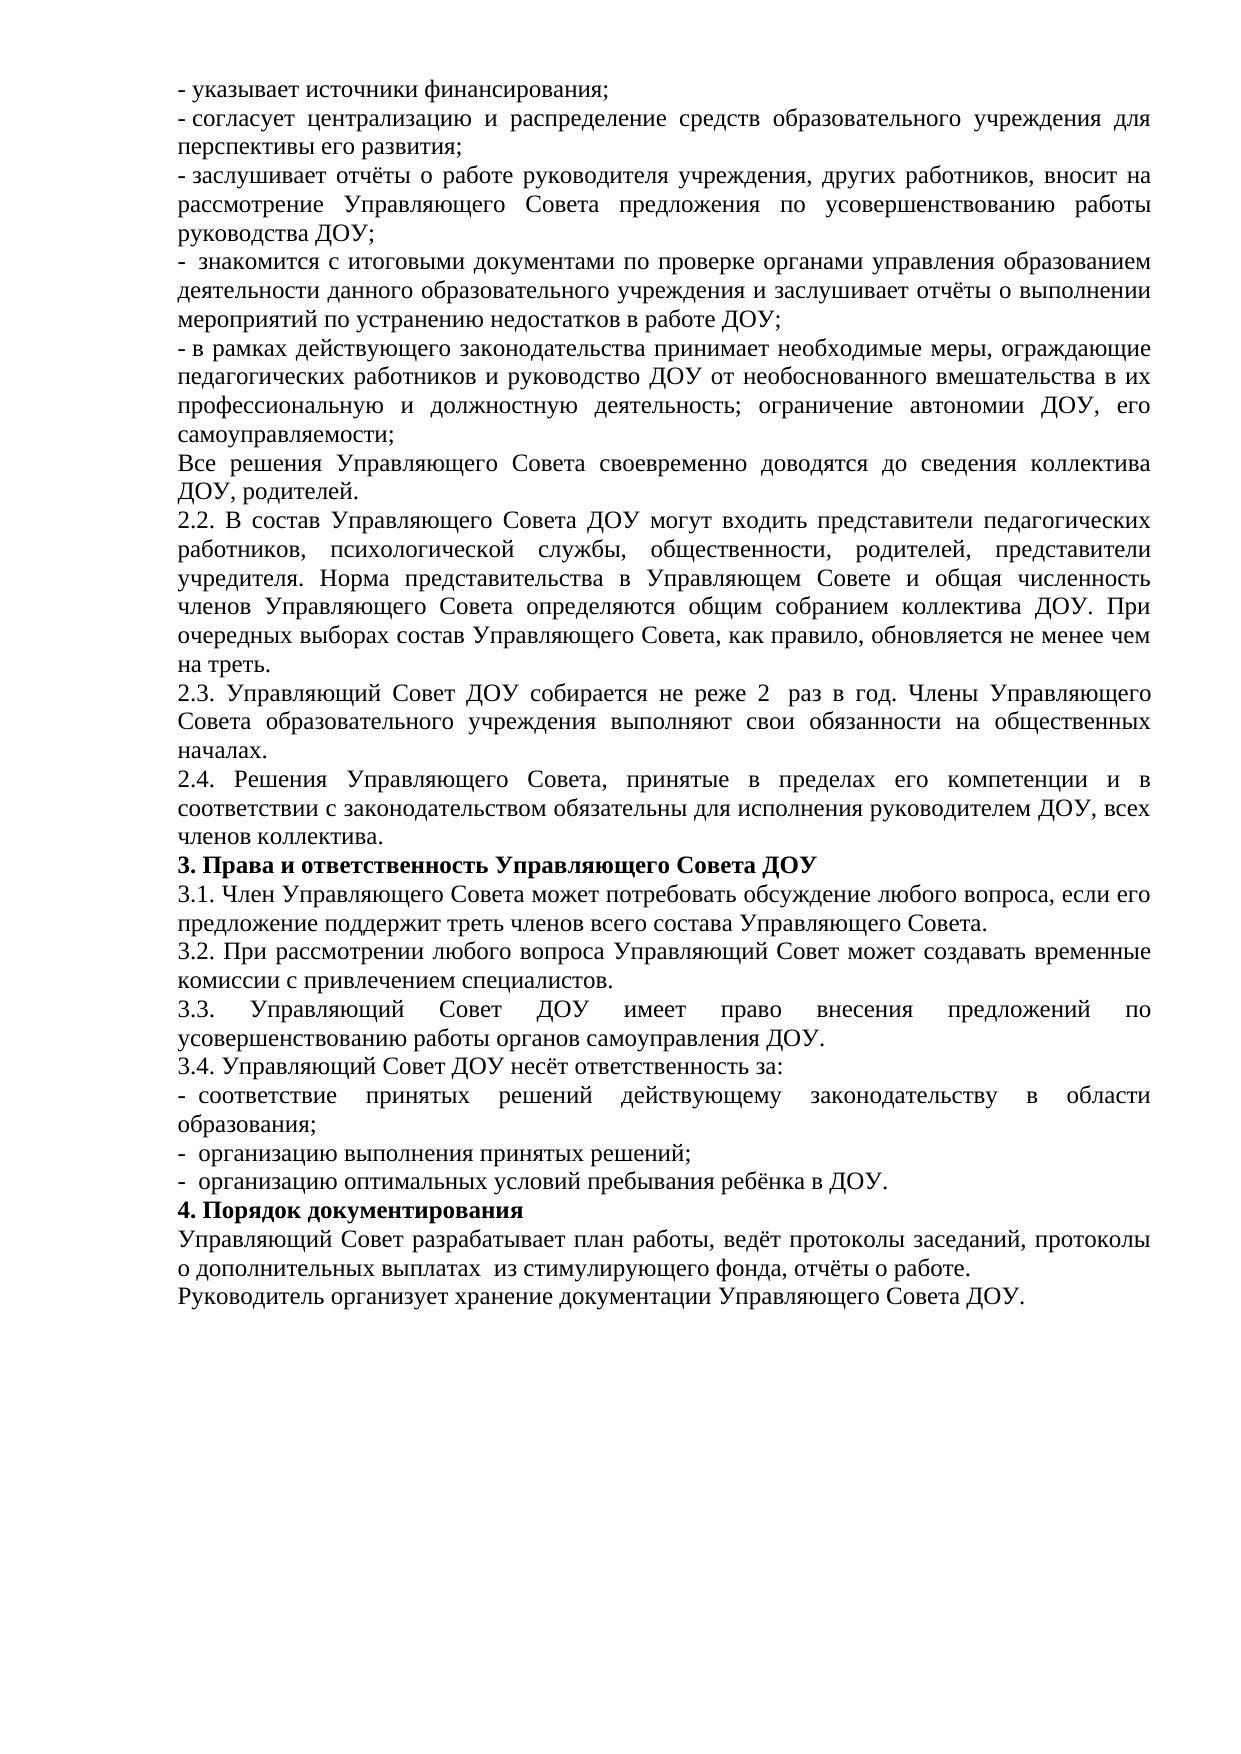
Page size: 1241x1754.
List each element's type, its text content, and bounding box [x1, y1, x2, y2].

text 2.4. Решения Управляющего Совета, принятые в пределах его компетенции и в соответствии с законодательством обязательны для исполнения руководителем ДОУ, всех членов коллектива. [177, 764, 1152, 850]
text - организацию выполнения принятых решений; [177, 1138, 1152, 1166]
text 3.3. Управляющий Совет ДОУ имеет право внесения предложений по усовершенствованию работы органов самоуправления ДОУ. [177, 994, 1152, 1051]
text Управляющий Совет разрабатывает план работы, ведёт протоколы заседаний, протоколы о дополнительных выплатах из стимулирующего фонда, отчёты о работе. [177, 1224, 1152, 1281]
text - заслушивает отчёты о работе руководителя учреждения, других работников, вносит на рассмотрение Управляющего Совета предложения по усовершенствованию работы руководства ДОУ; [177, 160, 1152, 246]
text Все решения Управляющего Совета своевременно доводятся до сведения коллектива ДОУ, родителей. [177, 448, 1152, 505]
text 4. Порядок документирования [177, 1195, 1152, 1224]
text - в рамках действующего законодательства принимает необходимые меры, ограждающие педагогических работников и руководство ДОУ от необоснованного вмешательства в их профессиональную и должностную деятельность; ограничение автономии ДОУ, его самоуправляемости; [177, 333, 1152, 448]
text - соответствие принятых решений действующему законодательству в области образования; [177, 1080, 1152, 1138]
text 3.2. При рассмотрении любого вопроса Управляющий Совет может создавать временные комиссии с привлечением специалистов. [177, 936, 1152, 994]
text 3. Права и ответственность Управляющего Совета ДОУ [177, 850, 1152, 879]
text - согласует централизацию и распределение средств образовательного учреждения для перспективы его развития; [177, 103, 1152, 160]
text 2.3. Управляющий Совет ДОУ собирается не реже 2 раз в год. Члены Управляющего Совета образовательного учреждения выполняют свои обязанности на общественных началах. [177, 678, 1152, 764]
text 2.2. В состав Управляющего Совета ДОУ могут входить представители педагогических работников, психологической службы, общественности, родителей, представители учредителя. Норма представительства в Управляющем Совете и общая численность членов Управляющего Совета определяются общим собранием коллектива ДОУ. При очередных выборах состав Управляющего Совета, как правило, обновляется не менее чем на треть. [177, 505, 1152, 678]
text - организацию оптимальных условий пребывания ребёнка в ДОУ. [177, 1166, 1152, 1195]
text - указывает источники финансирования; [177, 74, 1152, 103]
text 3.4. Управляющий Совет ДОУ несёт ответственность за: [177, 1051, 1152, 1080]
text 3.1. Член Управляющего Совета может потребовать обсуждение любого вопроса, если его предложение поддержит треть членов всего состава Управляющего Совета. [177, 879, 1152, 936]
text - знакомится с итоговыми документами по проверке органами управления образованием деятельности данного образовательного учреждения и заслушивает отчёты о выполнении мероприятий по устранению недостатков в работе ДОУ; [177, 246, 1152, 333]
text Руководитель организует хранение документации Управляющего Совета ДОУ. [177, 1281, 1152, 1310]
